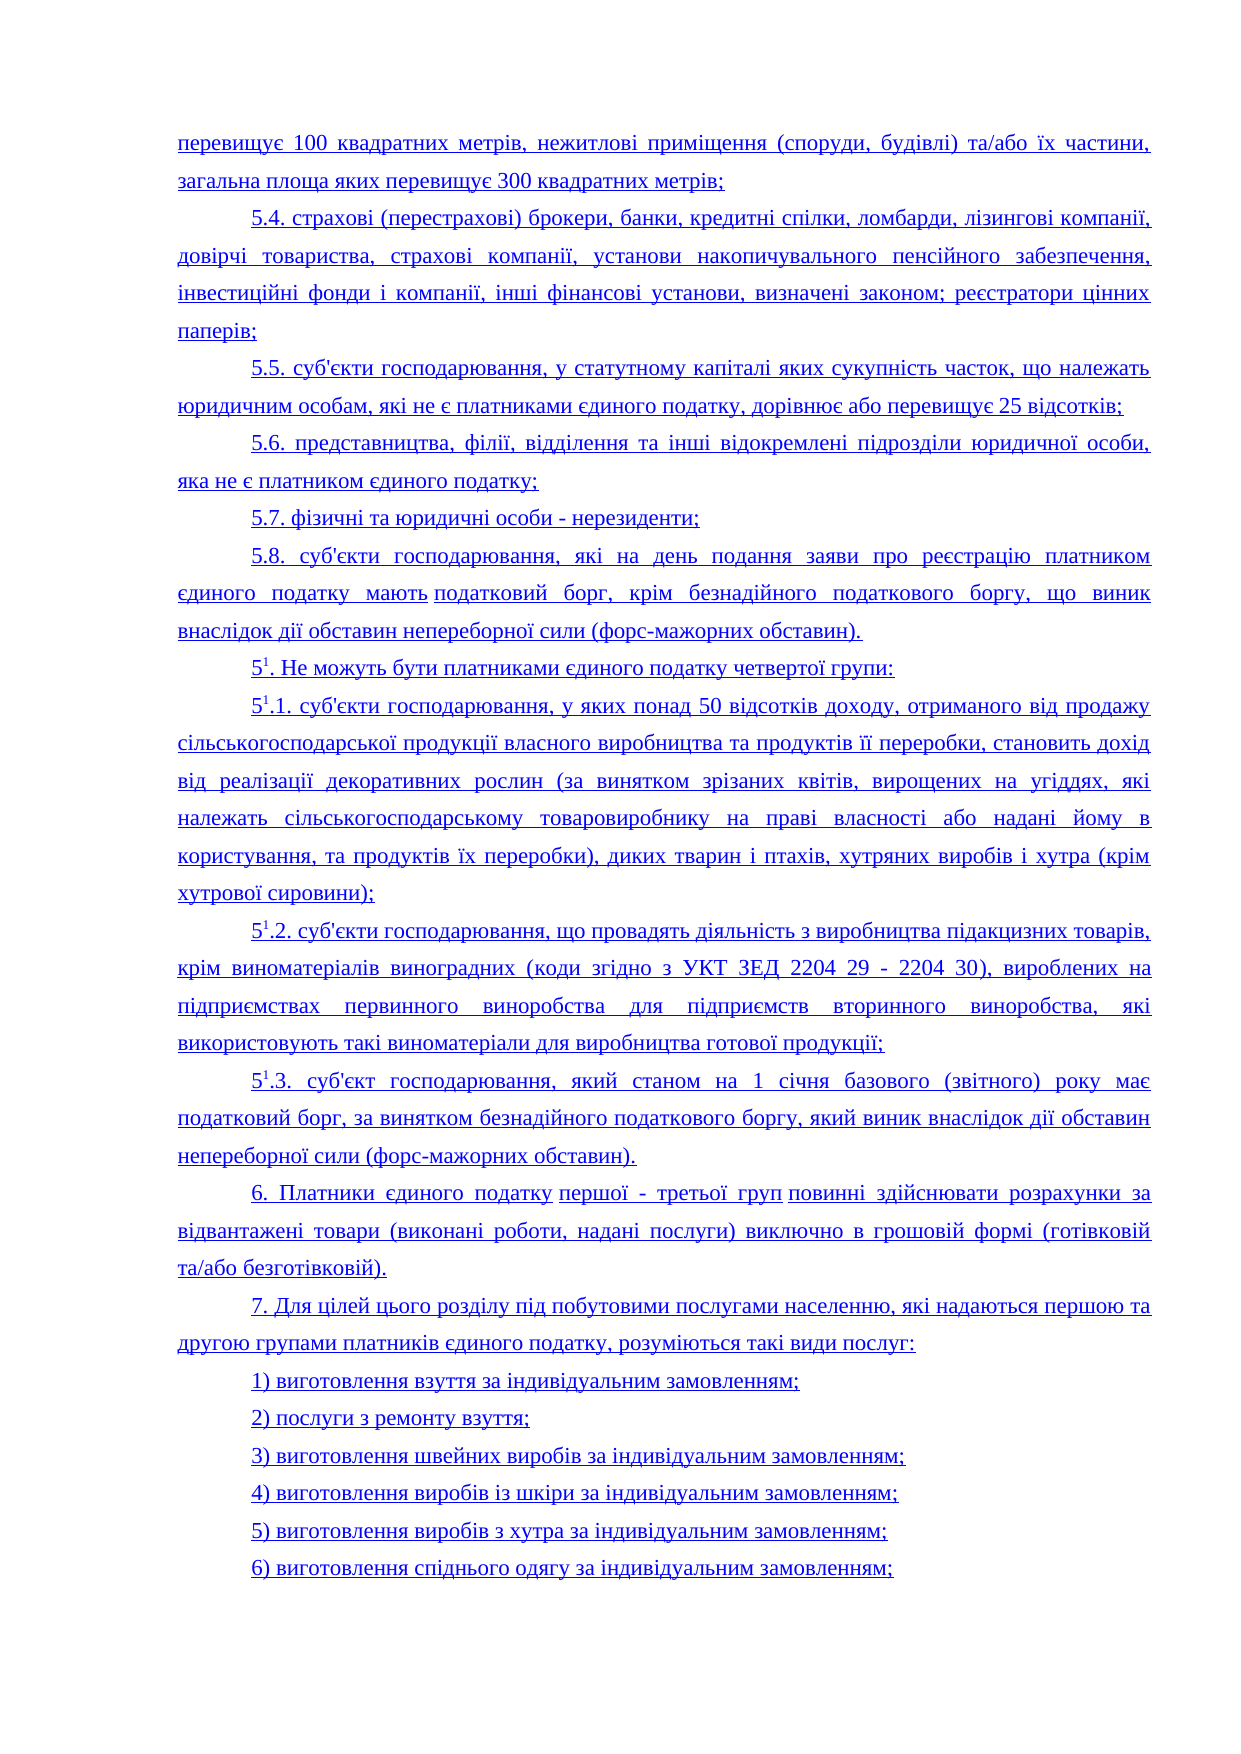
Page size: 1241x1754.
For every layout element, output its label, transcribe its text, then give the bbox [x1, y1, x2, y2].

text 6) виготовлення спіднього одягу за індивідуальним замовленням; [251, 1543, 1152, 1581]
text 7. Для цілей цього розділу під побутовими послугами населенню, які надаються першою та другою групами платників єдиного податку, розуміються такі види послуг: [177, 1281, 1152, 1356]
text 51. Не можуть бути платниками єдиного податку четвертої групи: [177, 643, 1152, 681]
text 4) виготовлення виробів із шкіри за індивідуальним замовленням; [251, 1468, 1152, 1506]
text 3) виготовлення швейних виробів за індивідуальним замовленням; [251, 1431, 1152, 1468]
text 2) послуги з ремонту взуття; [251, 1393, 1152, 1431]
text 51.3. суб'єкт господарювання, який станом на 1 січня базового (звітного) року має податковий борг, за винятком безнадійного податкового боргу, який виник внаслідок дії обставин непереборної сили (форс-мажорних обставин). [177, 1056, 1152, 1168]
text 5.4. страхові (перестрахові) брокери, банки, кредитні спілки, ломбарди, лізингові компанії, довірчі товариства, страхові компанії, установи накопичувального пенсійного забезпечення, інвестиційні фонди і компанії, інші фінансові установи, визначені законом; реєстратори цінних паперів; [177, 266, 1152, 343]
text 51.2. суб'єкти господарювання, що провадять діяльність з виробництва підакцизних товарів, крім виноматеріалів виноградних (коди згідно з УКТ ЗЕД 2204 29 - 2204 30), вироблених на підприємствах первинного виноробства для підприємств вторинного виноробства, які використовують такі виноматеріали для виробництва готової продукції; [177, 978, 1152, 1015]
text 6. Платники єдиного податку першої - третьої груп повинні здійснювати розрахунки за відвантажені товари (виконані роботи, надані послуги) виключно в грошовій формі (готівковій та/або безготівковій). [177, 1168, 1152, 1240]
text 51.2. суб'єкти господарювання, що провадять діяльність з виробництва підакцизних товарів, крім виноматеріалів виноградних (коди згідно з УКТ ЗЕД 2204 29 - 2204 30), вироблених на підприємствах первинного виноробства для підприємств вторинного виноробства, які використовують такі виноматеріали для виробництва готової продукції; [177, 906, 1152, 977]
text 1) виготовлення взуття за індивідуальним замовленням; [251, 1356, 1152, 1393]
text 5) виготовлення виробів з хутра за індивідуальним замовленням; [251, 1506, 1152, 1543]
text 5.6. представництва, філії, відділення та інші відокремлені підрозділи юридичної особи, яка не є платником єдиного податку; [177, 418, 1152, 493]
text 51.2. суб'єкти господарювання, що провадять діяльність з виробництва підакцизних товарів, крім виноматеріалів виноградних (коди згідно з УКТ ЗЕД 2204 29 - 2204 30), вироблених на підприємствах первинного виноробства для підприємств вторинного виноробства, які використовують такі виноматеріали для виробництва готової продукції; [177, 1016, 1152, 1056]
text 51.1. суб'єкти господарювання, у яких понад 50 відсотків доходу, отриманого від продажу сільськогосподарської продукції власного виробництва та продуктів її переробки, становить дохід від реалізації декоративних рослин (за винятком зрізаних квітів, вирощених на угіддях, які належать сільськогосподарському товаровиробнику на праві власності або надані йому в користування, та продуктів їх переробки), диких тварин і птахів, хутряних виробів і хутра (крім хутрової сировини); [177, 828, 1152, 906]
text 51.1. суб'єкти господарювання, у яких понад 50 відсотків доходу, отриманого від продажу сільськогосподарської продукції власного виробництва та продуктів її переробки, становить дохід від реалізації декоративних рослин (за винятком зрізаних квітів, вирощених на угіддях, які належать сільськогосподарському товаровиробнику на праві власності або надані йому в користування, та продуктів їх переробки), диких тварин і птахів, хутряних виробів і хутра (крім хутрової сировини); [177, 681, 1152, 827]
text 6. Платники єдиного податку першої - третьої груп повинні здійснювати розрахунки за відвантажені товари (виконані роботи, надані послуги) виключно в грошовій формі (готівковій та/або безготівковій). [177, 1241, 1152, 1281]
text 5.4. страхові (перестрахові) брокери, банки, кредитні спілки, ломбарди, лізингові компанії, довірчі товариства, страхові компанії, установи накопичувального пенсійного забезпечення, інвестиційні фонди і компанії, інші фінансові установи, визначені законом; реєстратори цінних паперів; [177, 193, 1152, 265]
text 5.5. суб'єкти господарювання, у статутному капіталі яких сукупність часток, що належать юридичним особам, які не є платниками єдиного податку, дорівнює або перевищує 25 відсотків; [177, 343, 1152, 418]
text 5.8. суб'єкти господарювання, які на день подання заяви про реєстрацію платником єдиного податку мають податковий борг, крім безнадійного податкового боргу, що виник внаслідок дії обставин непереборної сили (форс-мажорних обставин). [177, 531, 1152, 643]
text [177, 118, 1152, 193]
text 5.7. фізичні та юридичні особи - нерезиденти; [177, 493, 1152, 531]
